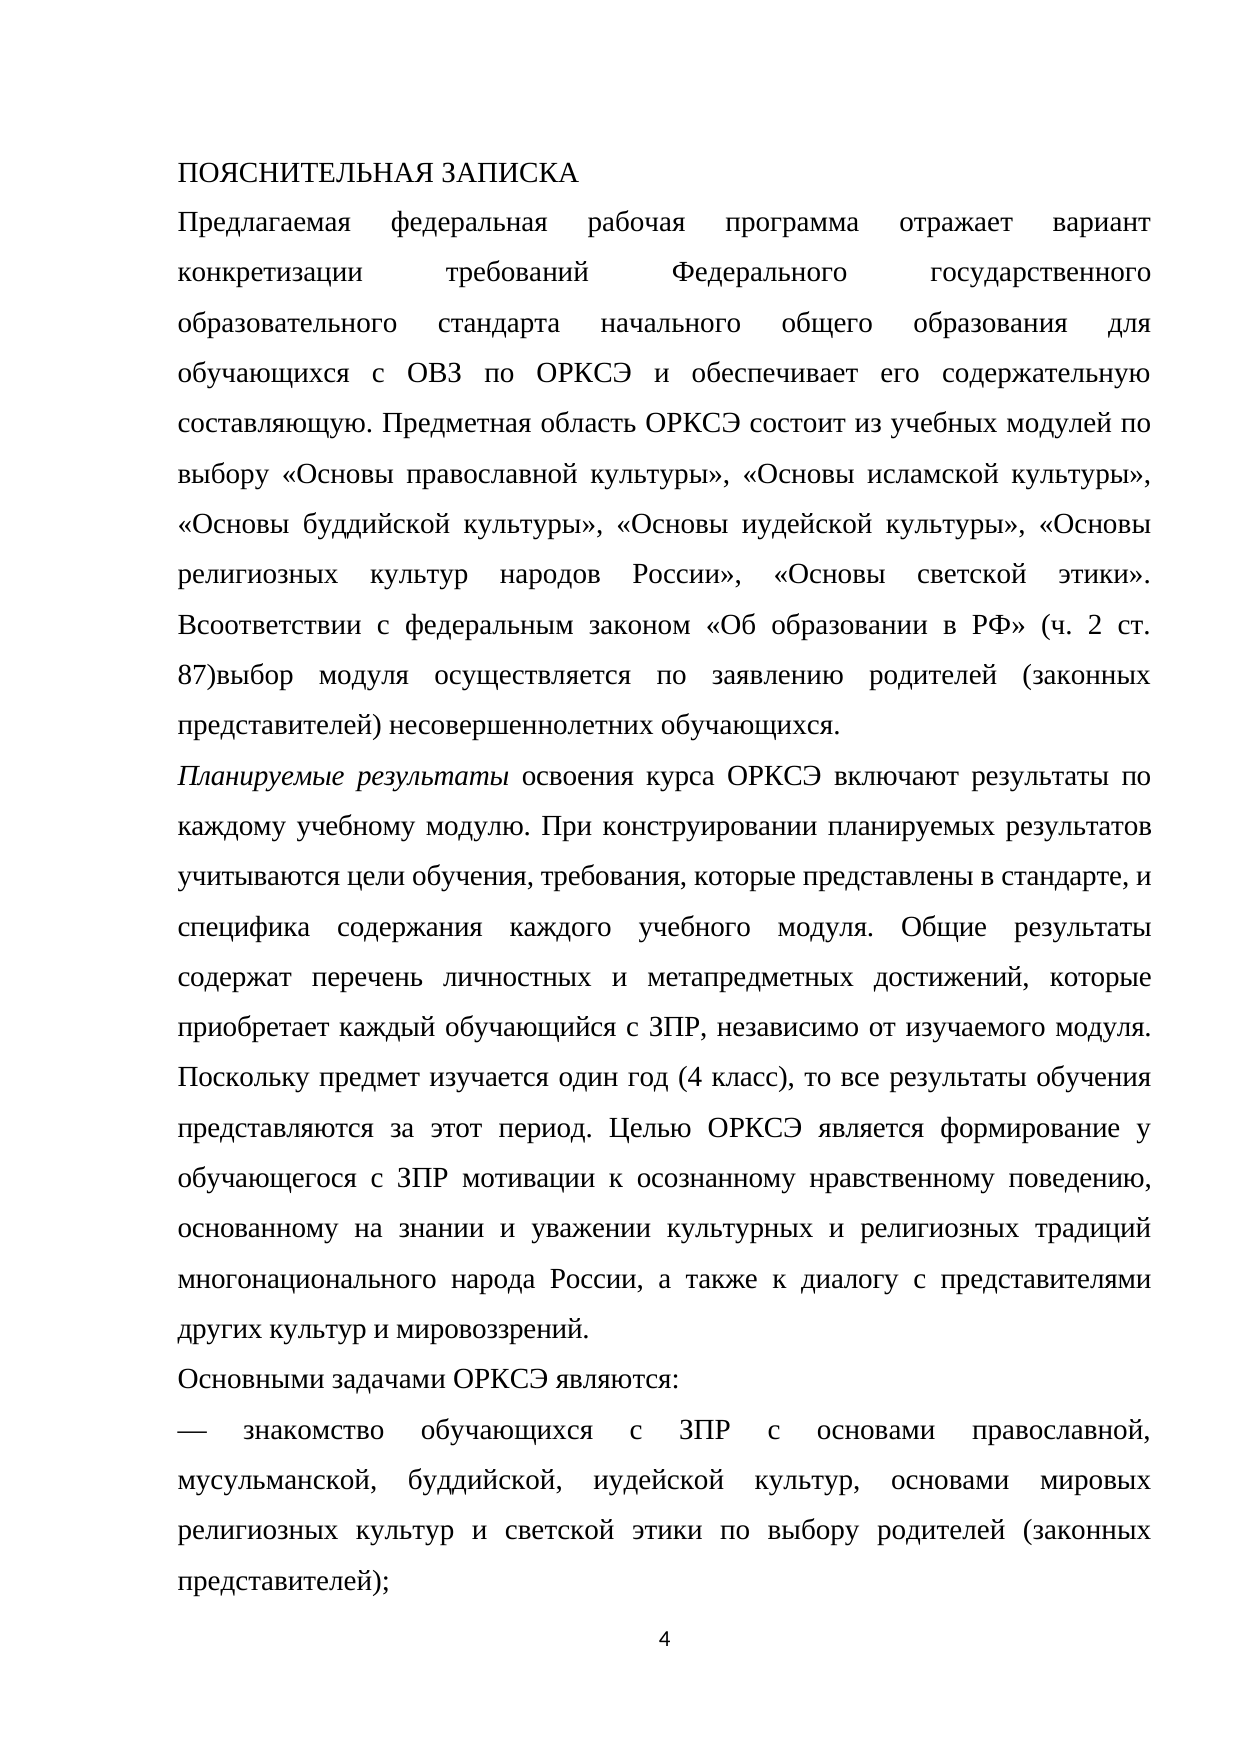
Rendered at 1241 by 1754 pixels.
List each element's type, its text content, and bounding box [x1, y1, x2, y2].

text Планируемые результаты освоения курса ОРКСЭ включают результаты по каждому учебному модулю. При конструировании планируемых результатов учитываются цели обучения, требования, которые представлены в стандарте, и специфика содержания каждого учебного модуля. Общие результаты содержат перечень личностных и метапредметных достижений, которые приобретает каждый обучающийся с ЗПР, независимо от изучаемого модуля. Поскольку предмет изучается один год (4 класс), то все результаты обучения представляются за этот период. Целью ОРКСЭ является формирование у обучающегося с ЗПР мотивации к осознанному нравственному поведению, основанному на знании и уважении культурных и религиозных традиций многонационального народа России, а также к диалогу с представителями других культур и мировоззрений. [177, 758, 1152, 1345]
text Предлагаемая федеральная рабочая программа отражает вариант конкретизации требований Федерального государственного образовательного стандарта начального общего образования для обучающихся с ОВЗ по ОРКСЭ и обеспечивает его содержательную составляющую. Предметная область ОРКСЭ состоит из учебных модулей по выбору «Основы православной культуры», «Основы исламской культуры», «Основы буддийской культуры», «Основы иудейской культуры», «Основы религиозных культур народов России», «Основы светской этики». Всоответствии с федеральным законом «Об образовании в РФ» (ч. 2 ст. 87)выбор модуля осуществляется по заявлению родителей (законных представителей) несовершеннолетних обучающихся. [177, 204, 1152, 741]
subtitle ПОЯСНИТЕЛЬНАЯ ЗАПИСКА [177, 156, 1152, 189]
text Основными задачами ОРКСЭ являются: [177, 1361, 1152, 1395]
text — знакомство обучающихся с ЗПР с основами православной, мусульманской, буддийской, иудейской культур, основами мировых религиозных культур и светской этики по выбору родителей (законных представителей); [177, 1412, 1152, 1596]
